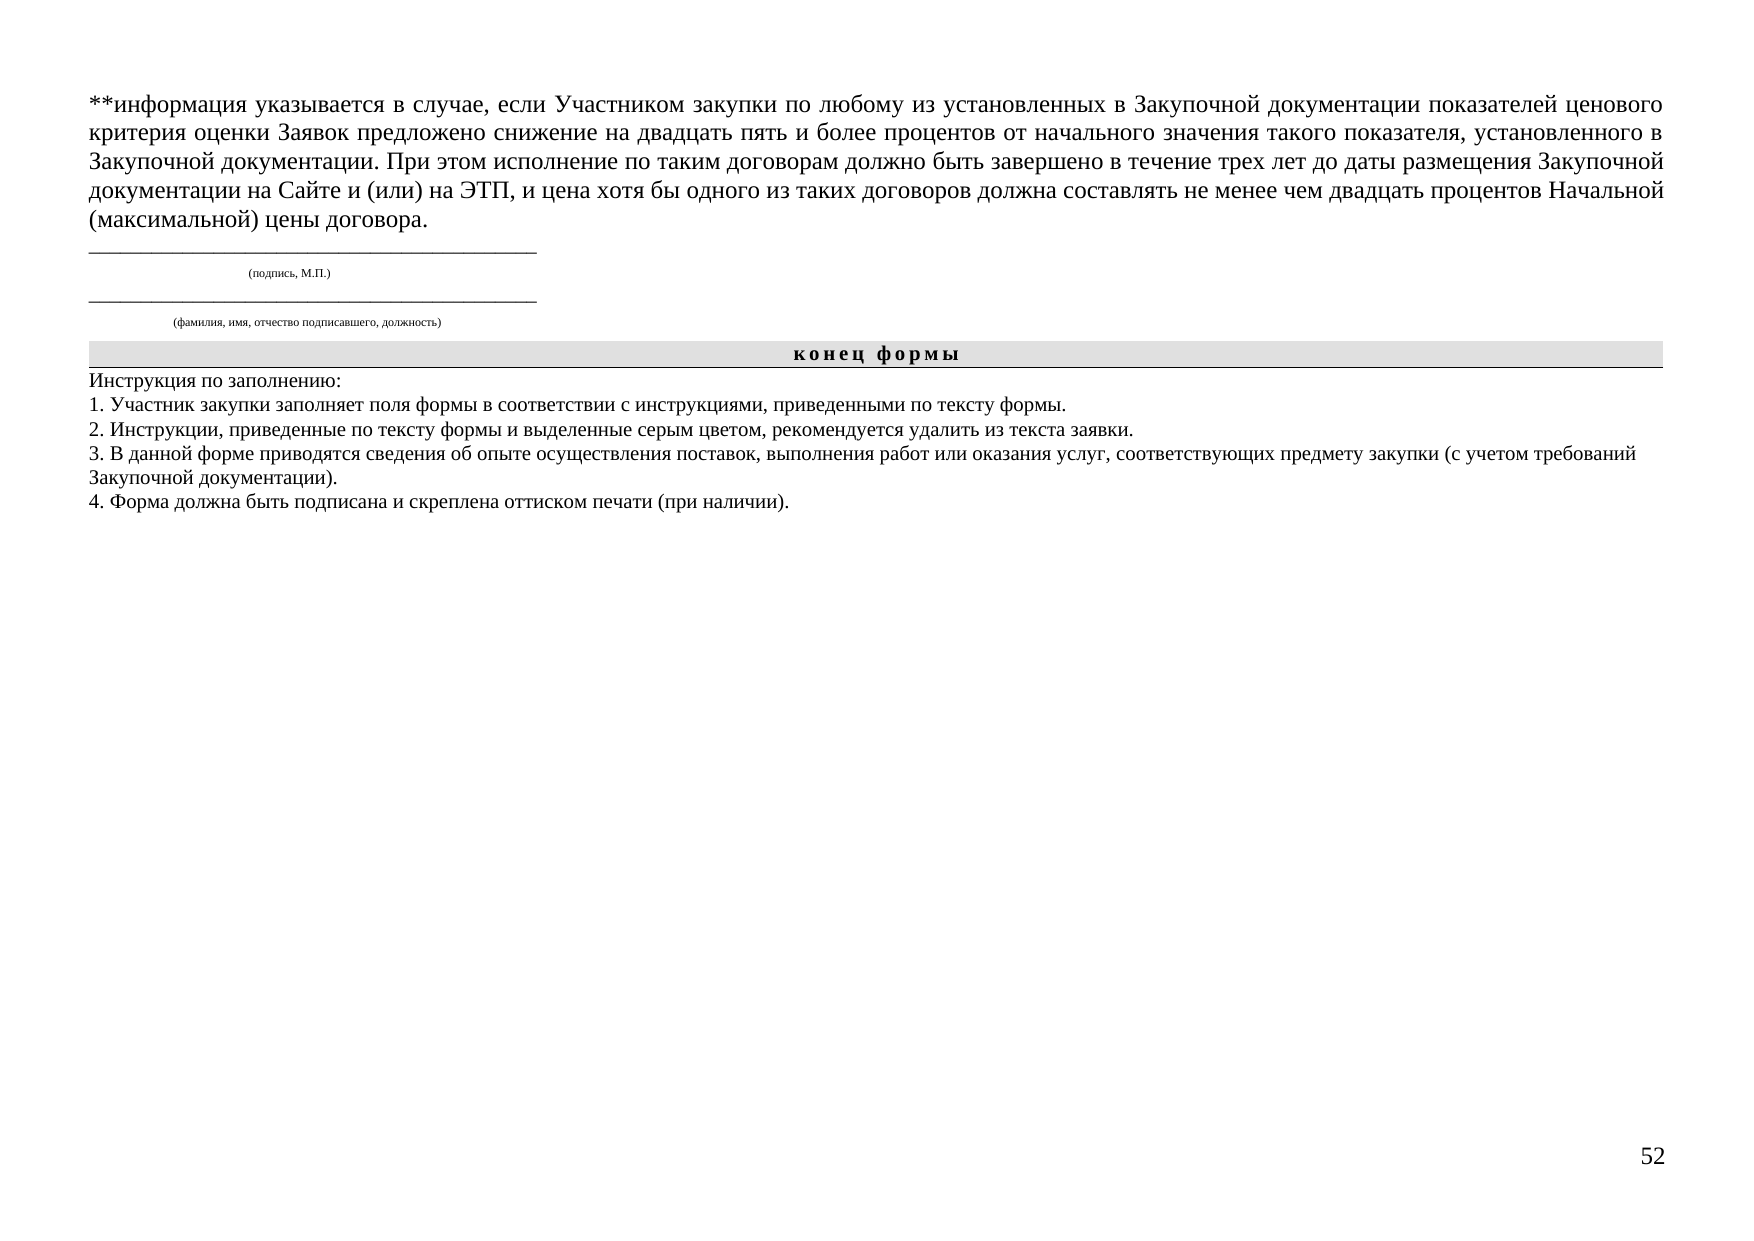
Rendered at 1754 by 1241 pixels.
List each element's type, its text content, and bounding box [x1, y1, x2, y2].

text ___________________________________________ [89, 281, 1665, 304]
text (фамилия, имя, отчество подписавшего, должность) [89, 304, 1665, 329]
text конец формы [89, 341, 1663, 367]
text 3. В данной форме приводятся сведения об опыте осуществления поставок, выполнения работ или оказания услуг, соответствующих предмету закупки (с учетом требований Закупочной документации). [89, 441, 1665, 489]
text Инструкция по заполнению: [89, 368, 1665, 392]
text 2. Инструкции, приведенные по тексту формы и выделенные серым цветом, рекомендуется удалить из текста заявки. [89, 416, 1665, 441]
text 4. Форма должна быть подписана и скреплена оттиском печати (при наличии). [89, 489, 1665, 513]
text ___________________________________________ [89, 232, 1665, 256]
text (подпись, М.П.) [89, 256, 1665, 281]
text 1. Участник закупки заполняет поля формы в соответствии с инструкциями, приведенными по тексту формы. [89, 392, 1665, 416]
text **информация указывается в случае, если Участником закупки по любому из установленных в Закупочной документации показателей ценового критерия оценки Заявок предложено снижение на двадцать пять и более процентов от начального значения такого показателя, установленного в Закупочной документации. При этом исполнение по таким договорам должно быть завершено в течение трех лет до даты размещения Закупочной документации на Сайте и (или) на ЭТП, и цена хотя бы одного из таких договоров должна составлять не менее чем двадцать процентов Начальной (максимальной) цены договора. [89, 89, 1665, 232]
